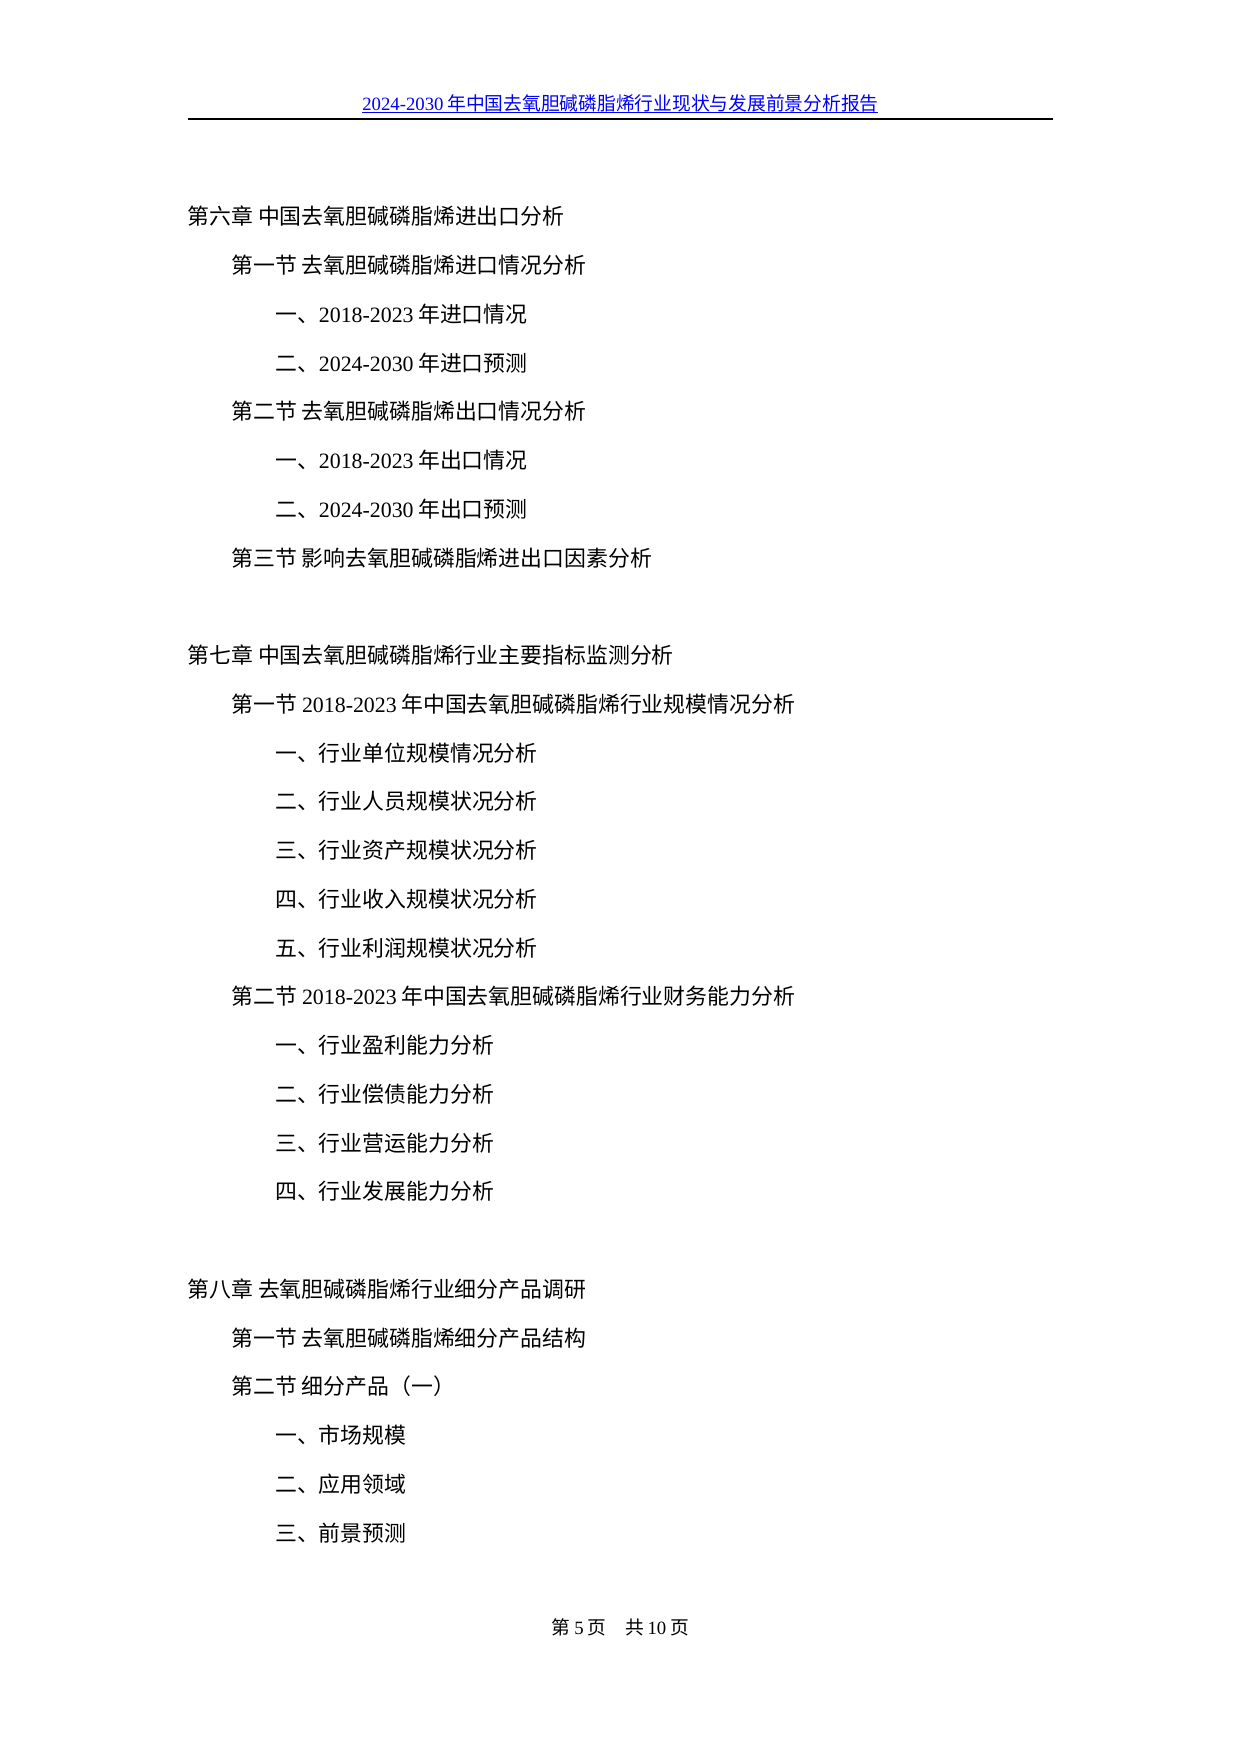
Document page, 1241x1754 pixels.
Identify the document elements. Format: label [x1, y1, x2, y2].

text [187, 150, 1053, 1548]
